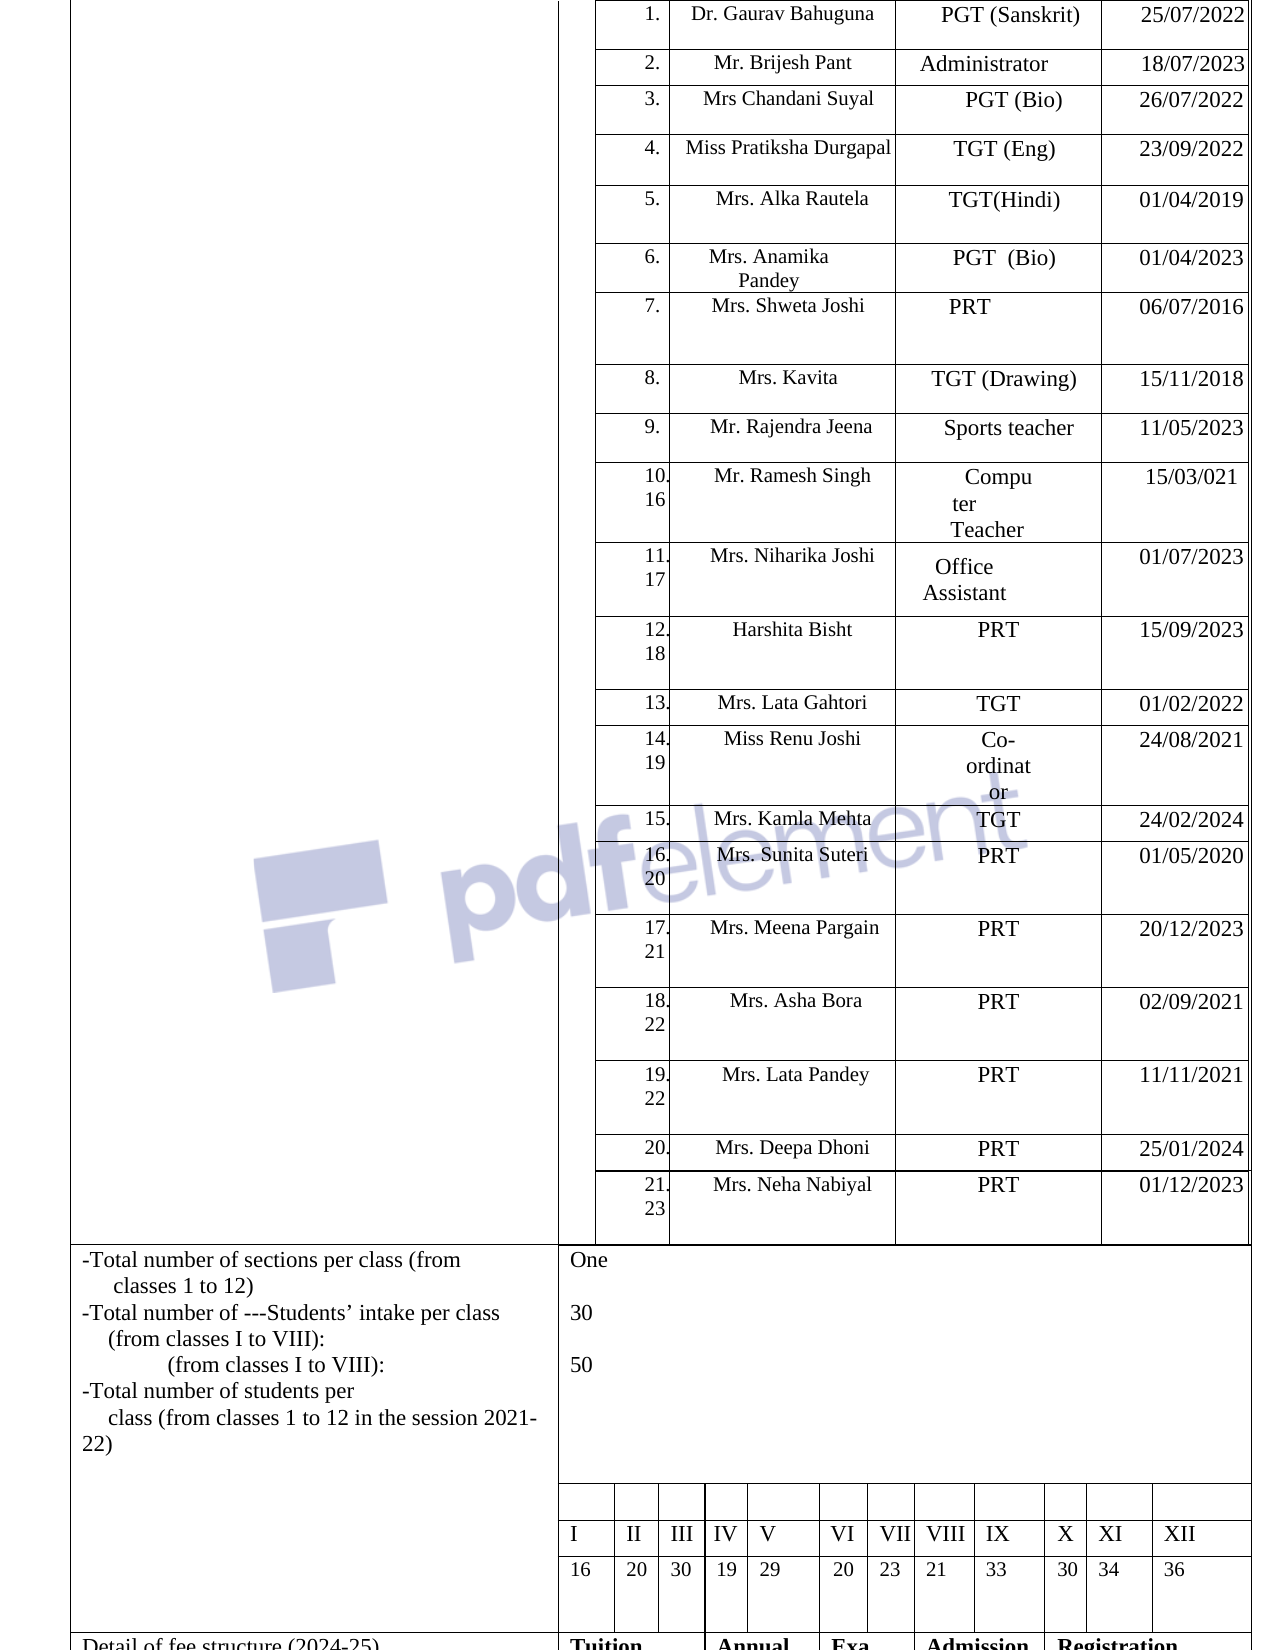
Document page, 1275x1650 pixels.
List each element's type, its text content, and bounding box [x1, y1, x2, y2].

table_cell 16 [559, 1557, 614, 1632]
table_cell 20/12/2023 [1102, 915, 1248, 987]
table_cell [1153, 1484, 1251, 1519]
table_cell Co-ordinator [896, 726, 1101, 805]
table_cell Administrator [896, 50, 1101, 85]
table_cell [820, 1484, 867, 1519]
table_cell [868, 1484, 914, 1519]
table_cell 15. [596, 414, 669, 462]
table_cell 15/09/2023 [1102, 617, 1248, 689]
table_cell Mr. Brijesh Pant [670, 50, 895, 85]
table_cell VIII [915, 1521, 974, 1556]
table_cell PRT [896, 1135, 1101, 1169]
table_cell 01/05/2020 [1102, 842, 1248, 914]
table_cell Mrs. Lata Gahtori [670, 690, 895, 725]
table_cell 15/03/021 [1102, 463, 1248, 542]
table_cell PRT [896, 293, 1101, 364]
table_cell 19. [596, 726, 669, 805]
table_cell 33 [975, 1557, 1044, 1632]
table_cell IV [706, 1521, 747, 1556]
table_cell Mr. Rajendra Jeena [670, 414, 895, 462]
table_cell [915, 1484, 974, 1519]
table_cell Mrs. Alka Rautela [670, 186, 895, 243]
table_cell 30 [659, 1557, 704, 1632]
table_cell VI [820, 1521, 867, 1556]
table_header [71, 0, 558, 1244]
table_cell PRT [896, 1172, 1101, 1244]
table_cell 21. [596, 915, 669, 987]
table_cell Mrs. Deepa Dhoni [670, 1135, 895, 1169]
table_cell TGT (Drawing) [896, 365, 1101, 413]
table_cell 22. [596, 988, 669, 1060]
table_cell III [659, 1521, 704, 1556]
table_cell Miss Pratiksha Durgapal [670, 135, 895, 185]
table_cell 19 [706, 1557, 747, 1632]
table_cell 13. [596, 293, 669, 364]
table_cell [975, 1484, 1044, 1519]
table_cell [748, 1484, 819, 1519]
table_cell Harshita Bisht [670, 617, 895, 689]
table_cell TGT (Eng) [896, 135, 1101, 185]
table_cell Miss Renu Joshi [670, 726, 895, 805]
table_cell [596, 50, 669, 85]
table_cell Mrs. Neha Nabiyal [670, 1172, 895, 1244]
table_cell 18. [596, 617, 669, 689]
table_cell IX [975, 1521, 1044, 1556]
table_cell PRT [896, 617, 1101, 689]
table_cell -Total number of sections per class (from classes 1 to 12) -Total number of ---Students’ intake per class (from classes I to VIII): (from classes I to VIII): -Total number of students per class (from classes 1 to 12 in the session 2021-22) [71, 1245, 558, 1632]
table_header Dr. Gaurav Bahuguna [670, 1, 895, 49]
table_cell 02/09/2021 [1102, 988, 1248, 1060]
table_cell Mrs. Meena Pargain [670, 915, 895, 987]
table_cell 36 [1153, 1557, 1251, 1632]
table_cell [596, 1135, 669, 1169]
table_cell 01/07/2023 [1102, 543, 1248, 616]
table_header [558, 0, 595, 1244]
table_cell 23/09/2022 [1102, 135, 1248, 185]
table_cell Registration fee [1045, 1633, 1251, 1650]
table_cell [596, 806, 669, 841]
table_cell Mrs. Kavita [670, 365, 895, 413]
table_cell 01/04/2019 [1102, 186, 1248, 243]
table_cell 11/05/2023 [1102, 414, 1248, 462]
table_cell 24/08/2021 [1102, 726, 1248, 805]
table_cell 23 [868, 1557, 914, 1632]
table_cell 29 [748, 1557, 819, 1632]
table_header 8.. [596, 1, 669, 49]
table_cell Sports teacher [896, 414, 1101, 462]
table_cell 11. [596, 186, 669, 243]
table_cell VII [868, 1521, 914, 1556]
table_cell Mrs. Shweta Joshi [670, 293, 895, 364]
table_cell 34 [1087, 1557, 1152, 1632]
table_cell [706, 1484, 747, 1519]
table_header PGT (Sanskrit) [896, 1, 1101, 49]
table_cell [596, 690, 669, 725]
table_header 25/07/2022 [1102, 1, 1248, 49]
table_cell 01/12/2023 [1102, 1172, 1248, 1244]
table_cell TGT [896, 806, 1101, 841]
table_cell Mr. Ramesh Singh [670, 463, 895, 542]
table_cell Mrs. Lata Pandey [670, 1061, 895, 1134]
table_cell 20 [820, 1557, 867, 1632]
table_cell PGT (Bio) [896, 244, 1101, 292]
table_cell Computer Teacher [896, 463, 1101, 542]
table_cell X [1045, 1521, 1086, 1556]
table_cell TGT(Hindi) [896, 186, 1101, 243]
table_cell Mrs. Sunita Suteri [670, 842, 895, 914]
table_cell 10. [596, 135, 669, 185]
table_cell XII [1153, 1521, 1251, 1556]
table_cell 18/07/2023 [1102, 50, 1248, 85]
table_cell PRT [896, 915, 1101, 987]
table_cell [559, 1484, 614, 1519]
table_cell Detail of fee structure (2024-25) Pre Primary Class I-II Class III-VI Class VII-VIII Class IX Class X Class XI & XII [71, 1633, 558, 1650]
table_cell 22. [596, 1061, 669, 1134]
table_cell 30 [1045, 1557, 1086, 1632]
table_cell Mrs Chandani Suyal [670, 86, 895, 134]
table_cell One 30 50 [559, 1246, 1251, 1483]
table_cell 11/11/2021 [1102, 1061, 1248, 1134]
table_cell 14. [596, 365, 669, 413]
table_cell [1045, 1484, 1086, 1519]
table_cell I [559, 1521, 614, 1556]
table_cell 12. [596, 244, 669, 292]
table_cell V [748, 1521, 819, 1556]
table_cell 23. [596, 1172, 669, 1244]
table_cell 21 [915, 1557, 974, 1632]
table_cell XI [1087, 1521, 1152, 1556]
table_cell 16. [596, 463, 669, 542]
table_cell 25/01/2024 [1102, 1135, 1248, 1169]
table_cell Mrs. Kamla Mehta [670, 806, 895, 841]
table_cell 20 [615, 1557, 658, 1632]
table_cell II [615, 1521, 658, 1556]
table_cell PRT [896, 988, 1101, 1060]
table_cell TGT [896, 690, 1101, 725]
table_cell Admission Fee (one time) [915, 1633, 1044, 1650]
table_cell 01/04/2023 [1102, 244, 1248, 292]
table_cell Mrs. Asha Bora [670, 988, 895, 1060]
table_cell 06/07/2016 [1102, 293, 1248, 364]
table_cell 17. [596, 543, 669, 616]
table_cell Tuition Fee (monthly) [559, 1633, 704, 1650]
table_cell PRT [896, 1061, 1101, 1134]
table_cell Annual Charges [706, 1633, 819, 1650]
table_cell PRT [896, 842, 1101, 914]
table_cell [615, 1484, 658, 1519]
table_cell Mrs. Niharika Joshi [670, 543, 895, 616]
table_cell 26/07/2022 [1102, 86, 1248, 134]
table_cell Office Assistant [896, 543, 1101, 616]
table_cell Exam Fee [820, 1633, 914, 1650]
table_cell 9. [596, 86, 669, 134]
table_cell Mrs. Anamika Pandey [670, 244, 895, 292]
table_cell [1087, 1484, 1152, 1519]
table_cell 15/11/2018 [1102, 365, 1248, 413]
table_cell 01/02/2022 [1102, 690, 1248, 725]
table_cell 20. [596, 842, 669, 914]
table_cell PGT (Bio) [896, 86, 1101, 134]
table_cell [659, 1484, 704, 1519]
table_cell 24/02/2024 [1102, 806, 1248, 841]
